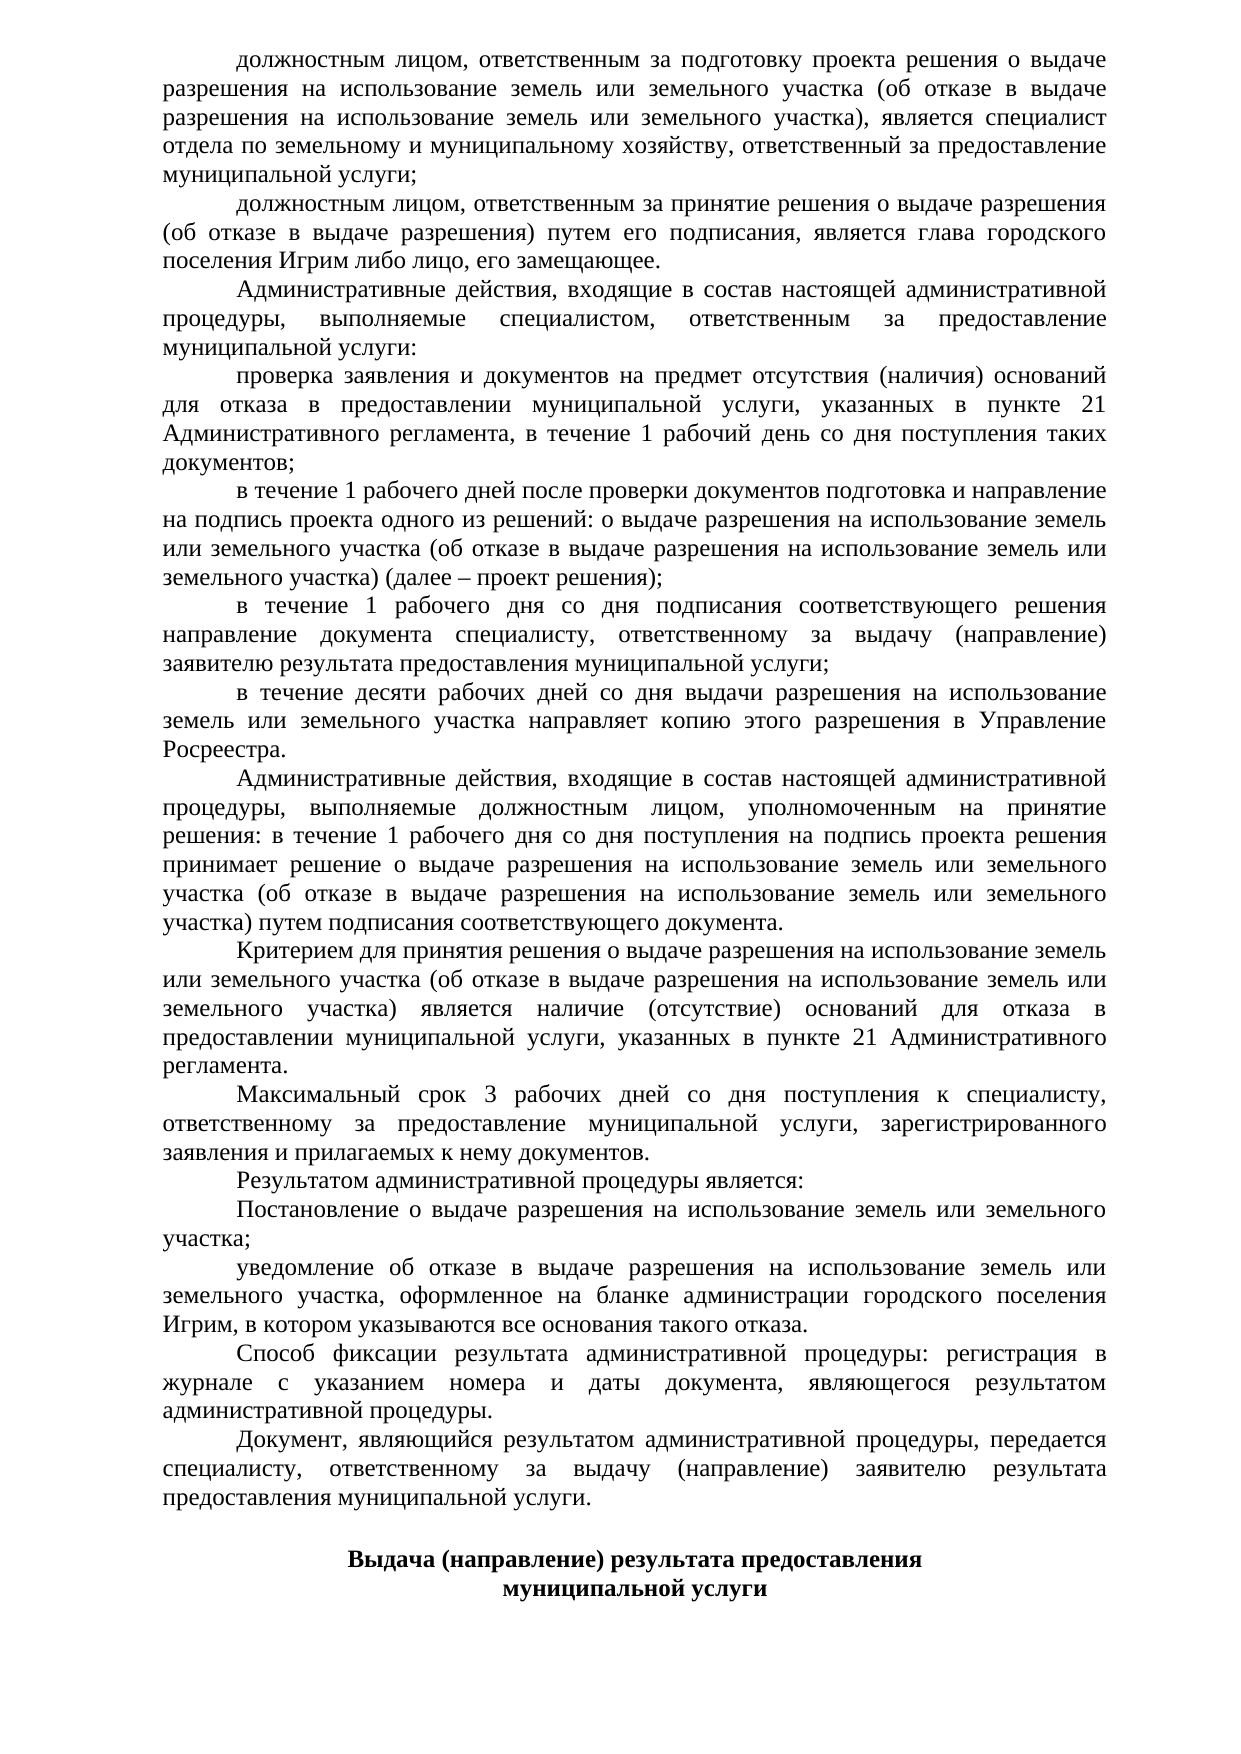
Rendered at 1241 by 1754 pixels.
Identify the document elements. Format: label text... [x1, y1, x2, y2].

text уведомление об отказе в выдаче разрешения на использование земель или земельного участка, оформленное на бланке администрации городского поселения Игрим, в котором указываются все основания такого отказа. [162, 1252, 1107, 1338]
text в течение десяти рабочих дней со дня выдачи разрешения на использование земель или земельного участка направляет копию этого разрешения в Управление Росреестра. [162, 677, 1107, 763]
text муниципальной услуги [162, 1573, 1107, 1602]
text Постановление о выдаче разрешения на использование земель или земельного участка; [162, 1194, 1107, 1252]
text Административные действия, входящие в состав настоящей административной процедуры, выполняемые специалистом, ответственным за предоставление муниципальной услуги: [162, 274, 1107, 361]
text должностным лицом, ответственным за принятие решения о выдаче разрешения (об отказе в выдаче разрешения) путем его подписания, является глава городского поселения Игрим либо лицо, его замещающее. [162, 188, 1107, 274]
text Способ фиксации результата административной процедуры: регистрация в журнале с указанием номера и даты документа, являющегося результатом административной процедуры. [162, 1338, 1107, 1424]
text Административные действия, входящие в состав настоящей административной процедуры, выполняемые должностным лицом, уполномоченным на принятие решения: в течение 1 рабочего дня со дня поступления на подпись проекта решения принимает решение о выдаче разрешения на использование земель или земельного участка (об отказе в выдаче разрешения на использование земель или земельного участка) путем подписания соответствующего документа. [162, 763, 1107, 936]
text должностным лицом, ответственным за подготовку проекта решения о выдаче разрешения на использование земель или земельного участка (об отказе в выдаче разрешения на использование земель или земельного участка), является специалист отдела по земельному и муниципальному хозяйству, ответственный за предоставление муниципальной услуги; [162, 44, 1107, 188]
text проверка заявления и документов на предмет отсутствия (наличия) оснований для отказа в предоставлении муниципальной услуги, указанных в пункте 21 Административного регламента, в течение 1 рабочий день со дня поступления таких документов; [162, 361, 1107, 476]
text в течение 1 рабочего дня со дня подписания соответствующего решения направление документа специалисту, ответственному за выдачу (направление) заявителю результата предоставления муниципальной услуги; [162, 591, 1107, 677]
text Критерием для принятия решения о выдаче разрешения на использование земель или земельного участка (об отказе в выдаче разрешения на использование земель или земельного участка) является наличие (отсутствие) оснований для отказа в предоставлении муниципальной услуги, указанных в пункте 21 Административного регламента. [162, 936, 1107, 1079]
text Результатом административной процедуры является: [162, 1166, 1107, 1194]
text Максимальный срок 3 рабочих дней со дня поступления к специалисту, ответственному за предоставление муниципальной услуги, зарегистрированного заявления и прилагаемых к нему документов. [162, 1079, 1107, 1166]
text в течение 1 рабочего дней после проверки документов подготовка и направление на подпись проекта одного из решений: о выдаче разрешения на использование земель или земельного участка (об отказе в выдаче разрешения на использование земель или земельного участка) (далее – проект решения); [162, 476, 1107, 591]
text Документ, являющийся результатом административной процедуры, передается специалисту, ответственному за выдачу (направление) заявителю результата предоставления муниципальной услуги. [162, 1424, 1107, 1511]
text Выдача (направление) результата предоставления [162, 1544, 1107, 1573]
